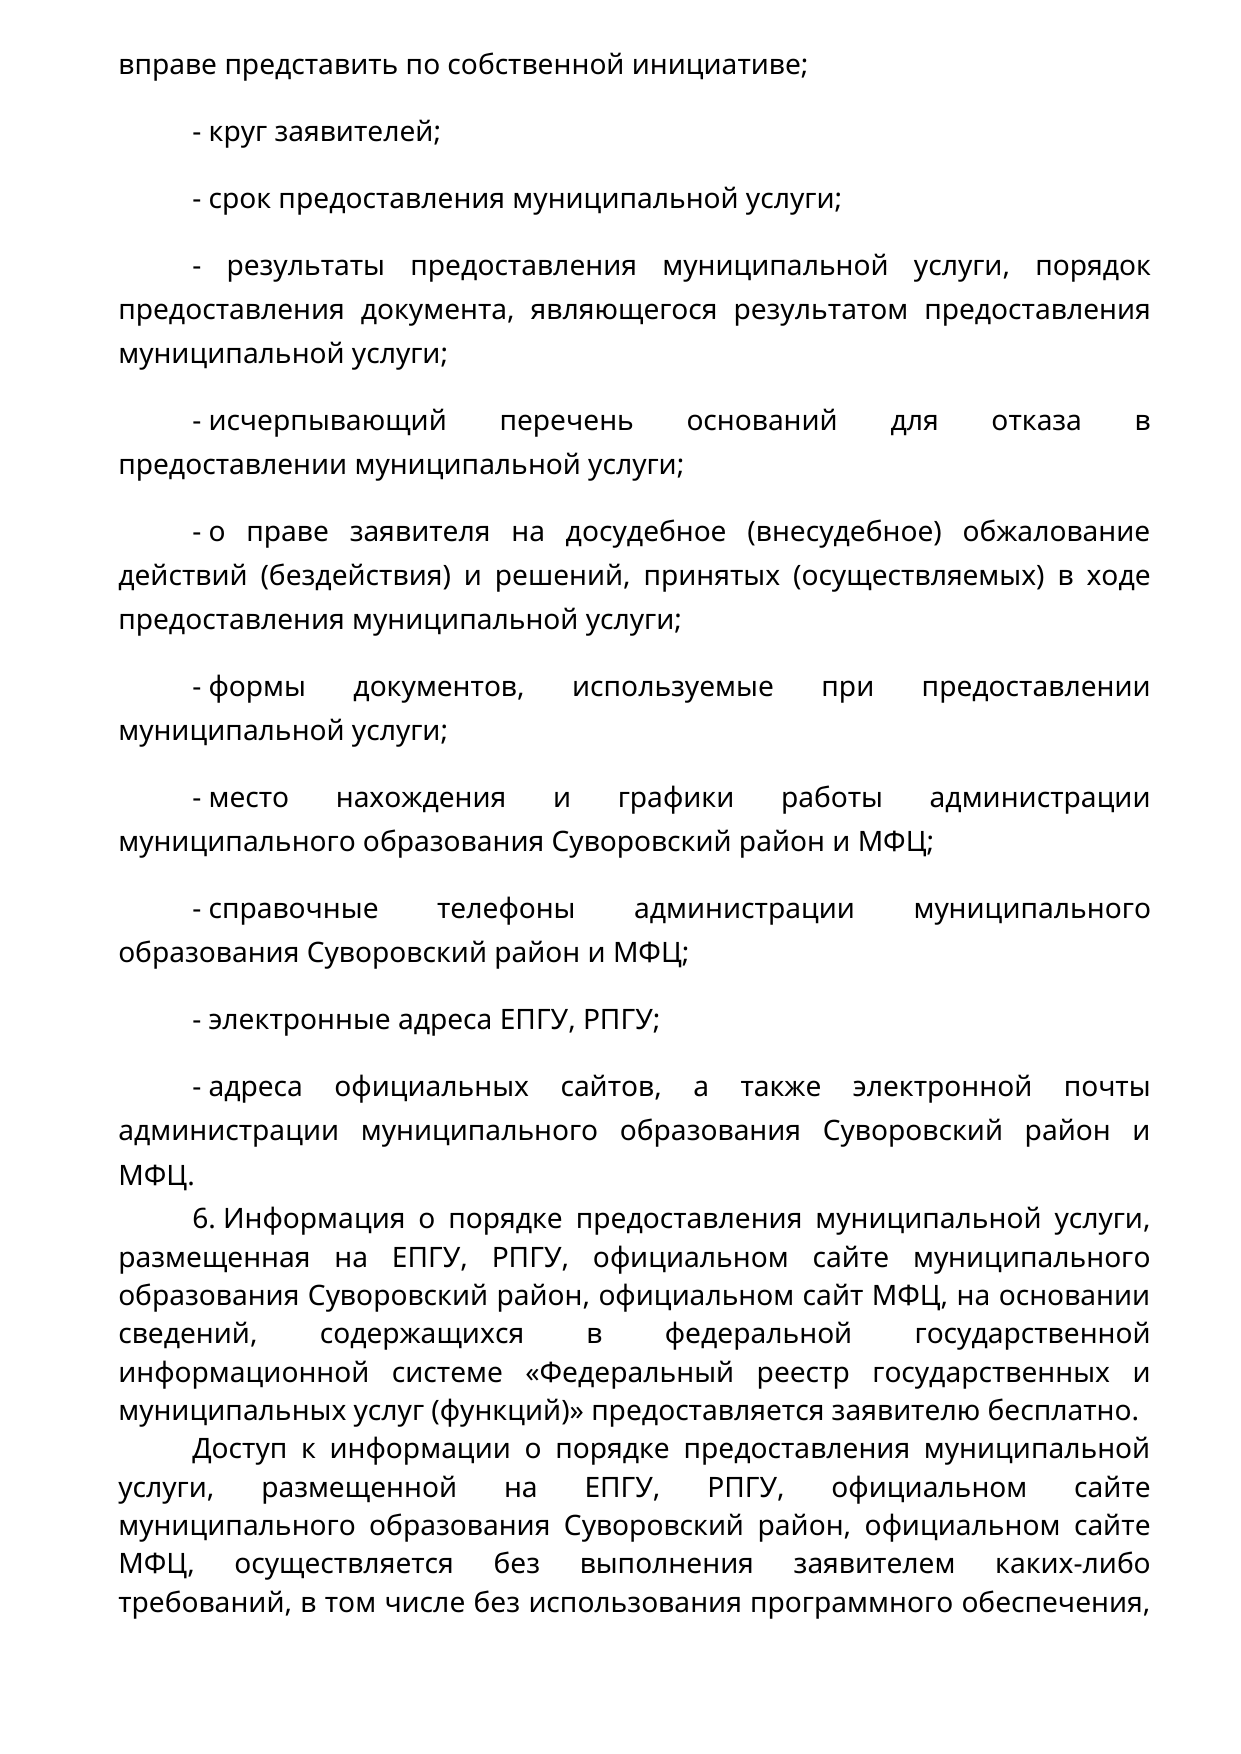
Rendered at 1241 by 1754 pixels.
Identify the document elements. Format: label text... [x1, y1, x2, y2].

text 6. Информация о порядке предоставления муниципальной услуги, размещенная на ЕПГУ, РПГУ, официальном сайте муниципального образования Суворовский район, официальном сайт МФЦ, на основании сведений, содержащихся в федеральной государственной информационной системе «Федеральный реестр государственных и муниципальных услуг (функций)» предоставляется заявителю бесплатно. [118, 1199, 1152, 1429]
text - электронные адреса ЕПГУ, РПГУ; [118, 1000, 1152, 1038]
text - адреса официальных сайтов, а также электронной почты администрации муниципального образования Суворовский район и МФЦ. [118, 1067, 1152, 1193]
text - результаты предоставления муниципальной услуги, порядок предоставления документа, являющегося результатом предоставления муниципальной услуги; [118, 245, 1152, 372]
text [118, 1429, 1152, 1621]
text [118, 44, 1152, 83]
text - место нахождения и графики работы администрации муниципального образования Суворовский район и МФЦ; [118, 778, 1152, 860]
text - исчерпывающий перечень оснований для отказа в предоставлении муниципальной услуги; [118, 400, 1152, 483]
text - формы документов, используемые при предоставлении муниципальной услуги; [118, 667, 1152, 749]
text - о праве заявителя на досудебное (внесудебное) обжалование действий (бездействия) и решений, принятых (осуществляемых) в ходе предоставления муниципальной услуги; [118, 511, 1152, 638]
text - справочные телефоны администрации муниципального образования Суворовский район и МФЦ; [118, 889, 1152, 971]
text - срок предоставления муниципальной услуги; [118, 178, 1152, 217]
text - круг заявителей; [118, 111, 1152, 150]
